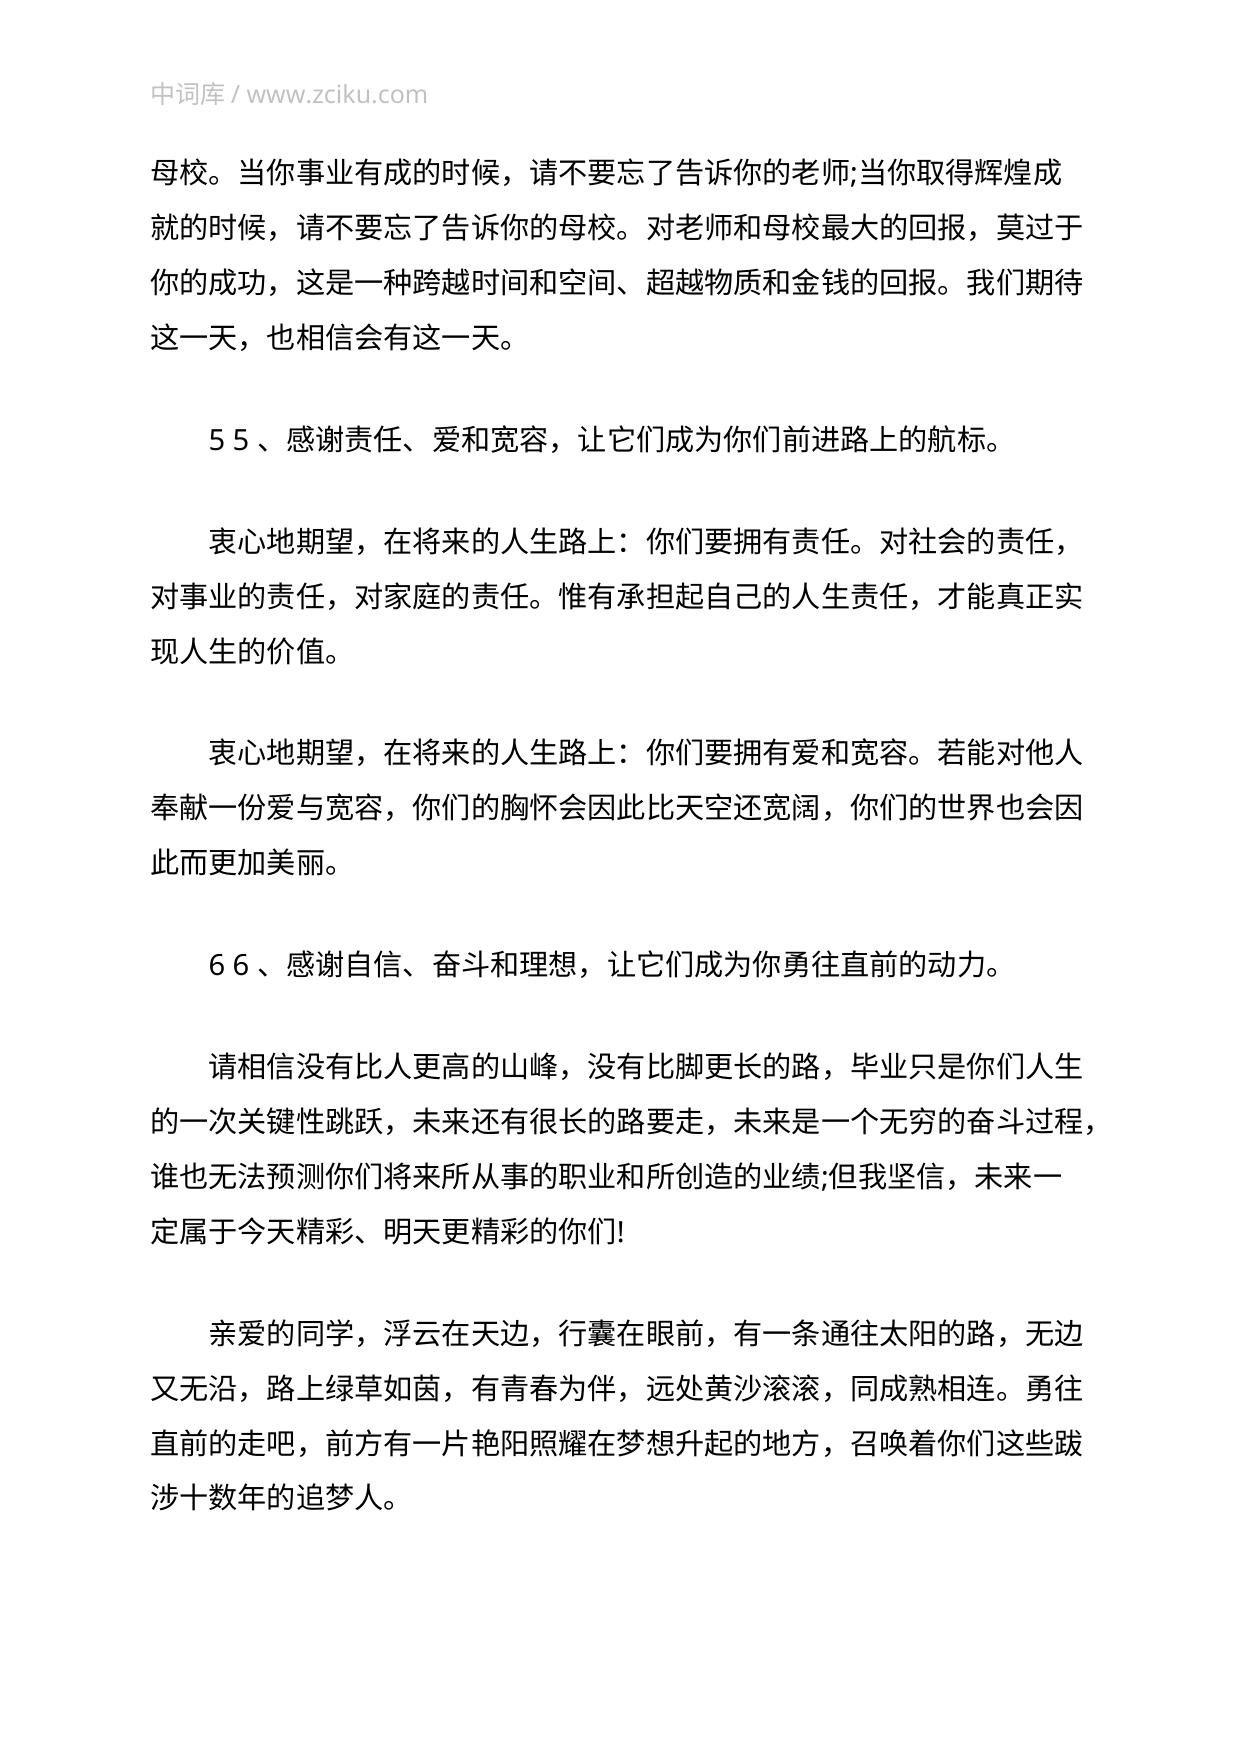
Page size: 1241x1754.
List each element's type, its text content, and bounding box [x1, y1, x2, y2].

text 亲爱的同学，浮云在天边，行囊在眼前，有一条通往太阳的路，无边又无沿，路上绿草如茵，有青春为伴，远处黄沙滚滚，同成熟相连。勇往直前的走吧，前方有一片艳阳照耀在梦想升起的地方，召唤着你们这些跋涉十数年的追梦人。 [150, 1310, 1090, 1517]
text 6 6 、感谢自信、奋斗和理想，让它们成为你勇往直前的动力。 [150, 942, 1090, 984]
text 衷心地期望，在将来的人生路上：你们要拥有责任。对社会的责任，对事业的责任，对家庭的责任。惟有承担起自己的人生责任，才能真正实现人生的价值。 [150, 518, 1090, 671]
text 衷心地期望，在将来的人生路上：你们要拥有爱和宽容。若能对他人奉献一份爱与宽容，你们的胸怀会因此比天空还宽阔，你们的世界也会因此而更加美丽。 [150, 730, 1090, 882]
text 请相信没有比人更高的山峰，没有比脚更长的路，毕业只是你们人生的一次关键性跳跃，未来还有很长的路要走，未来是一个无穷的奋斗过程，谁也无法预测你们将来所从事的职业和所创造的业绩;但我坚信，未来一定属于今天精彩、明天更精彩的你们! [150, 1044, 1090, 1251]
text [150, 150, 1090, 357]
text 5 5 、感谢责任、爱和宽容，让它们成为你们前进路上的航标。 [150, 417, 1090, 459]
